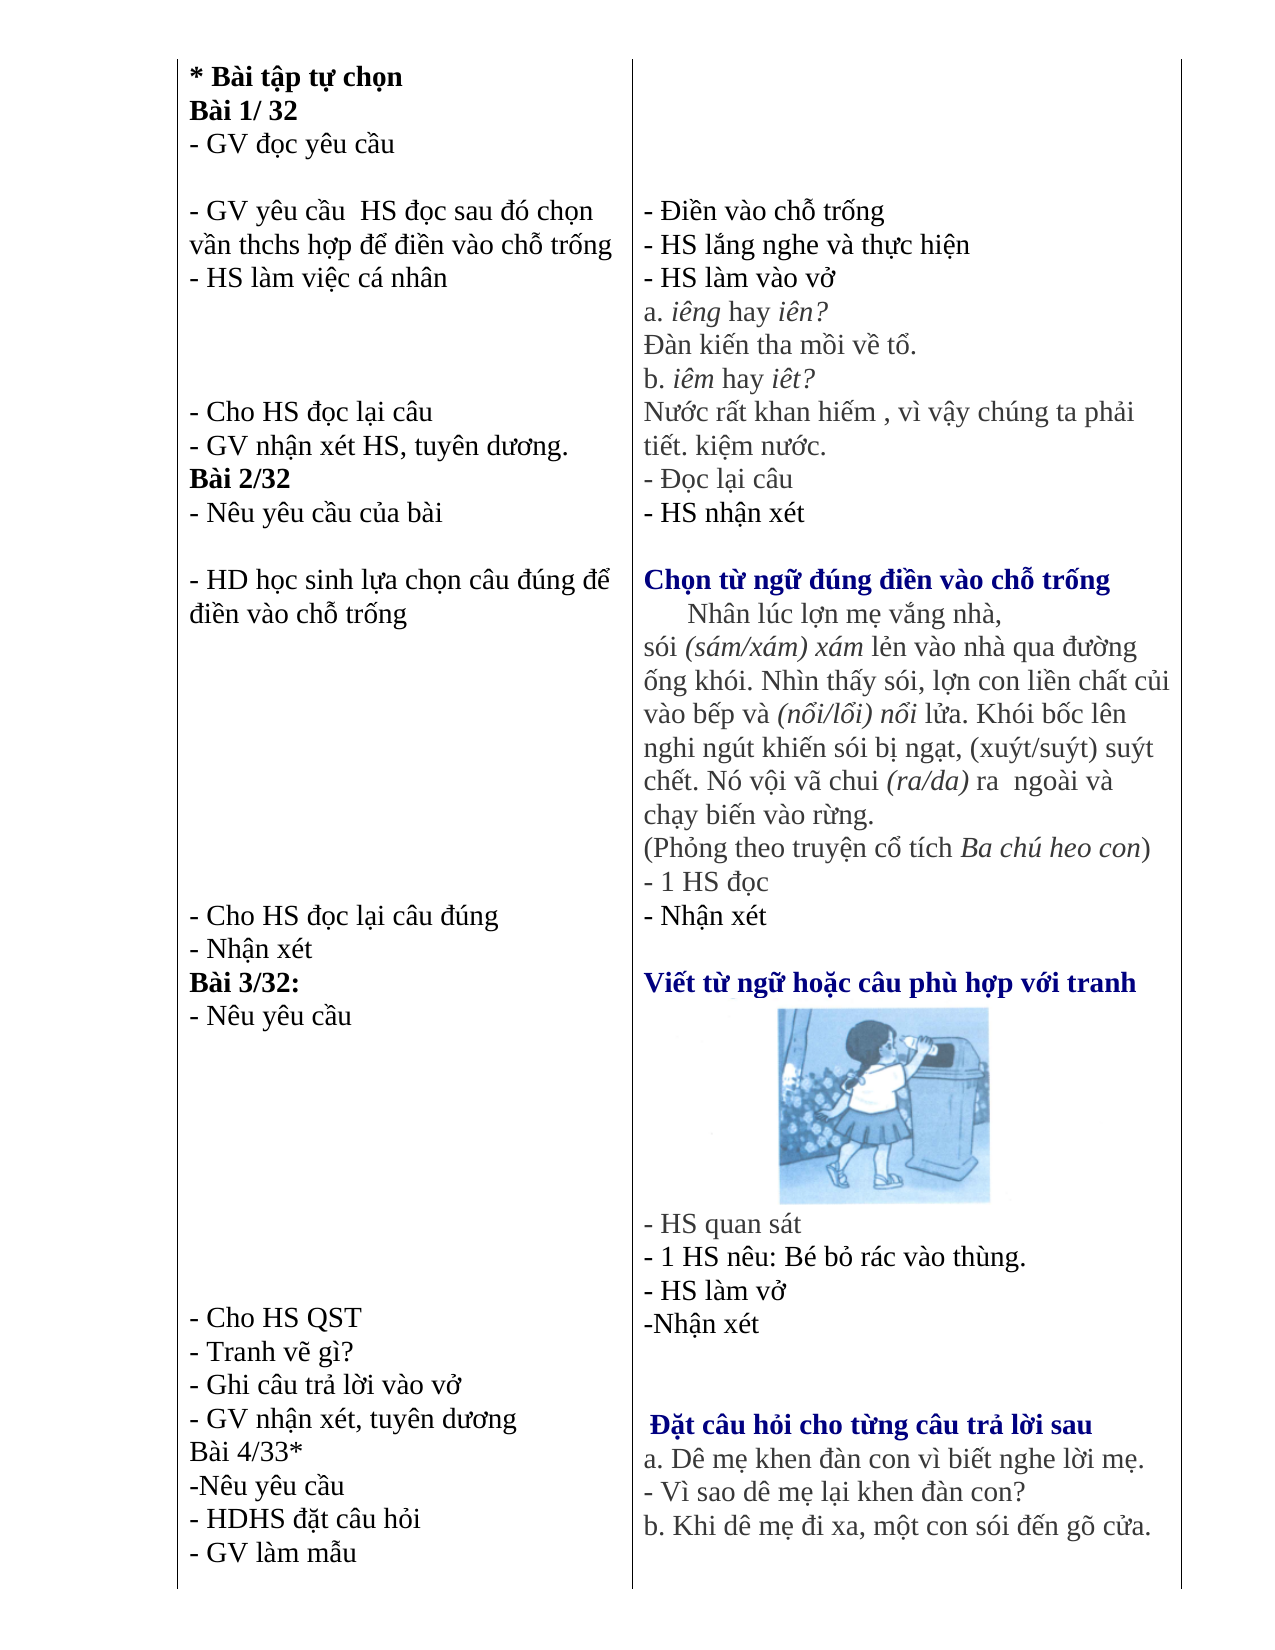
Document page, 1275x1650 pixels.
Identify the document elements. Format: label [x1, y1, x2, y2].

picture [643, 998, 1108, 1206]
table_cell [633, 59, 1181, 1589]
table_cell [178, 59, 632, 1589]
